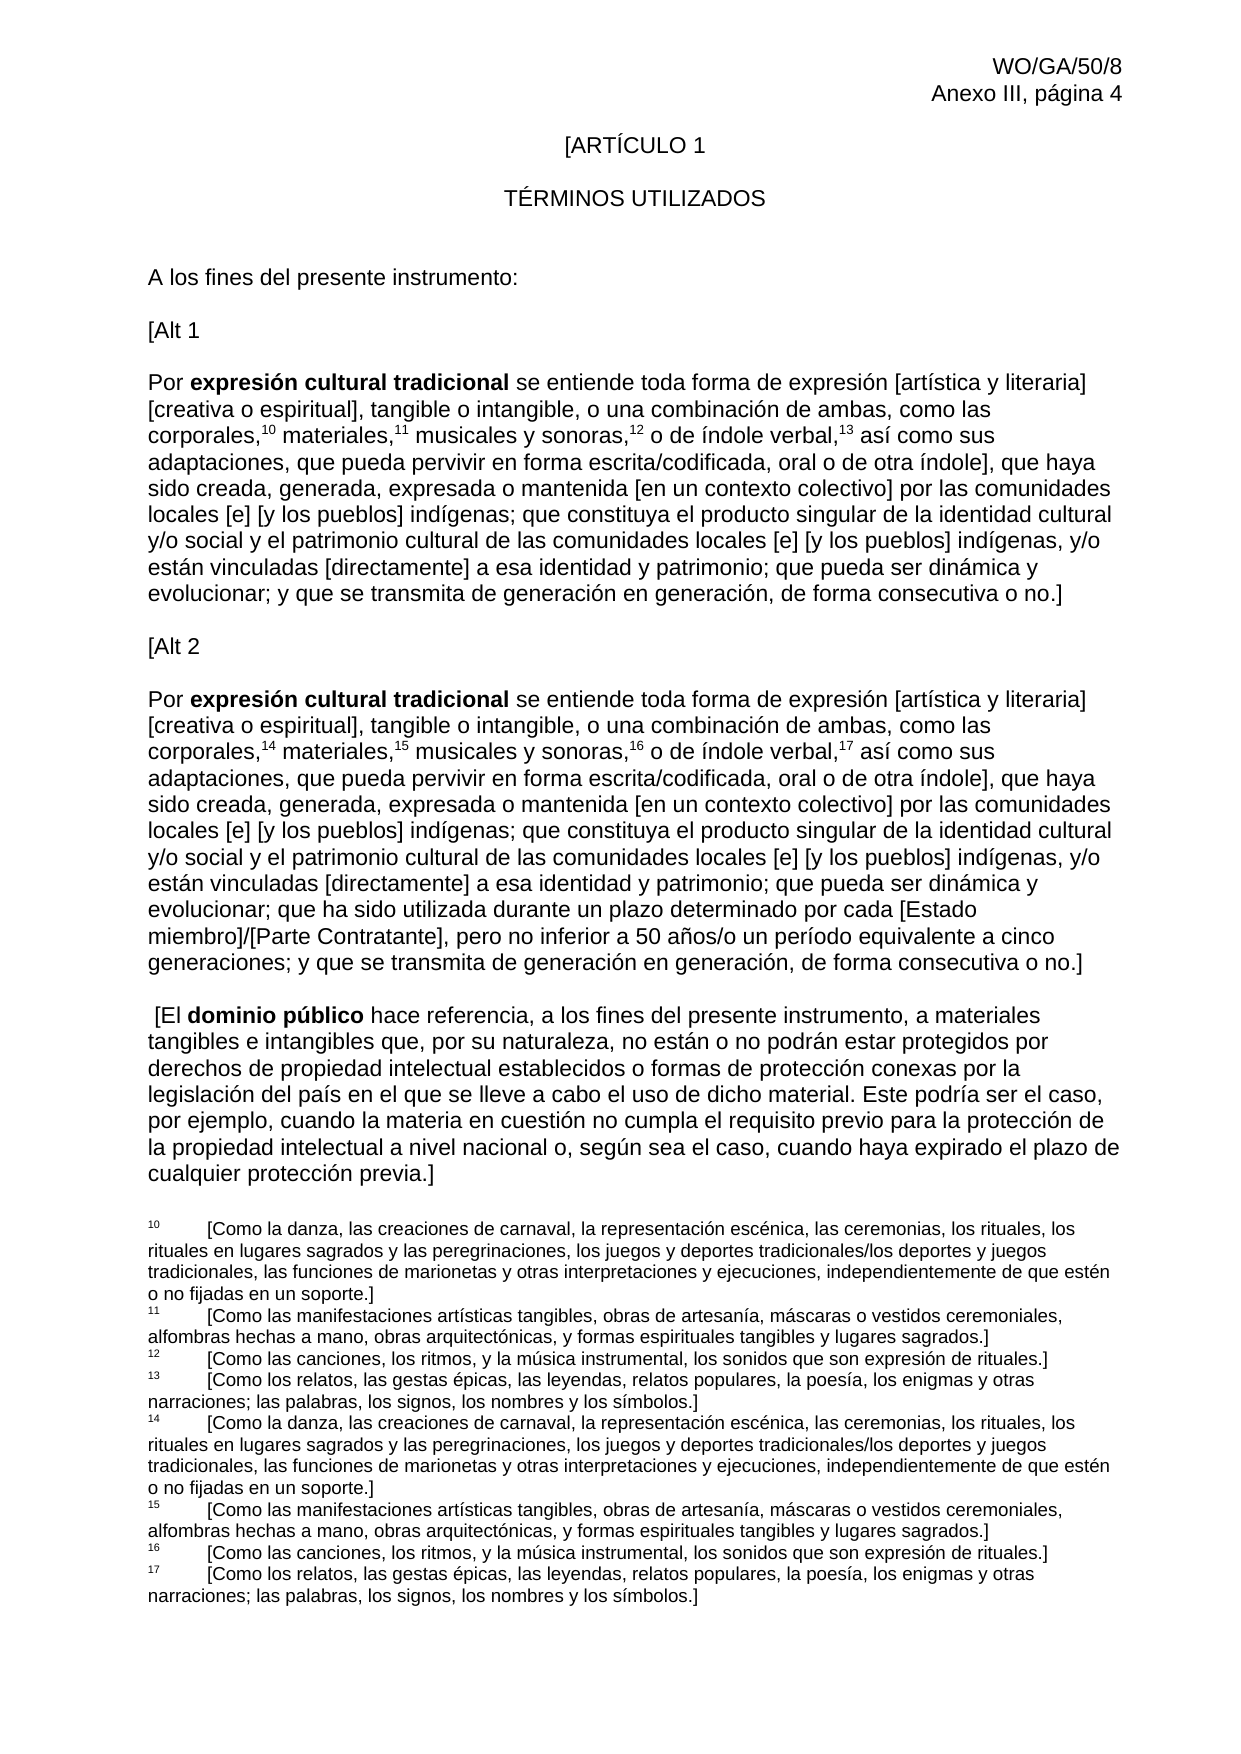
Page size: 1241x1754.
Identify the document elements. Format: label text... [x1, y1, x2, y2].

text TÉRMINOS UTILIZADOS [148, 185, 1122, 211]
text Por expresión cultural tradicional se entiende toda forma de expresión [artística y literaria] [creativa o espiritual], tangible o intangible, o una combinación de ambas, como las corporales, materiales, musicales y sonoras, o de índole verbal, así como sus adaptaciones, que pueda pervivir en forma escrita/codificada, oral o de otra índole], que haya sido creada, generada, expresada o mantenida [en un contexto colectivo] por las comunidades locales [e] [y los pueblos] indígenas; que constituya el producto singular de la identidad cultural y/o social y el patrimonio cultural de las comunidades locales [e] [y los pueblos] indígenas, y/o están vinculadas [directamente] a esa identidad y patrimonio; que pueda ser dinámica y evolucionar; y que se transmita de generación en generación, de forma consecutiva o no.] [148, 369, 1122, 607]
text Por expresión cultural tradicional se entiende toda forma de expresión [artística y literaria] [creativa o espiritual], tangible o intangible, o una combinación de ambas, como las corporales, materiales, musicales y sonoras, o de índole verbal, así como sus adaptaciones, que pueda pervivir en forma escrita/codificada, oral o de otra índole], que haya sido creada, generada, expresada o mantenida [en un contexto colectivo] por las comunidades locales [e] [y los pueblos] indígenas; que constituya el producto singular de la identidad cultural y/o social y el patrimonio cultural de las comunidades locales [e] [y los pueblos] indígenas, y/o están vinculadas [directamente] a esa identidad y patrimonio; que pueda ser dinámica y evolucionar; que ha sido utilizada durante un plazo determinado por cada [Estado miembro]/[Parte Contratante], pero no inferior a 50 años/o un período equivalente a cinco generaciones; y que se transmita de generación en generación, de forma consecutiva o no.] [148, 686, 1122, 976]
text [Alt 2 [148, 633, 1122, 659]
text [El dominio público hace referencia, a los fines del presente instrumento, a materiales tangibles e intangibles que, por su naturaleza, no están o no podrán estar protegidos por derechos de propiedad intelectual establecidos o formas de protección conexas por la legislación del país en el que se lleve a cabo el uso de dicho material. Este podría ser el caso, por ejemplo, cuando la materia en cuestión no cumpla el requisito previo para la protección de la propiedad intelectual a nivel nacional o, según sea el caso, cuando haya expirado el plazo de cualquier protección previa.] [148, 1002, 1122, 1186]
text [Alt 1 [148, 317, 1122, 343]
text [ARTÍCULO 1 [148, 132, 1122, 158]
text A los fines del presente instrumento: [148, 264, 1122, 290]
